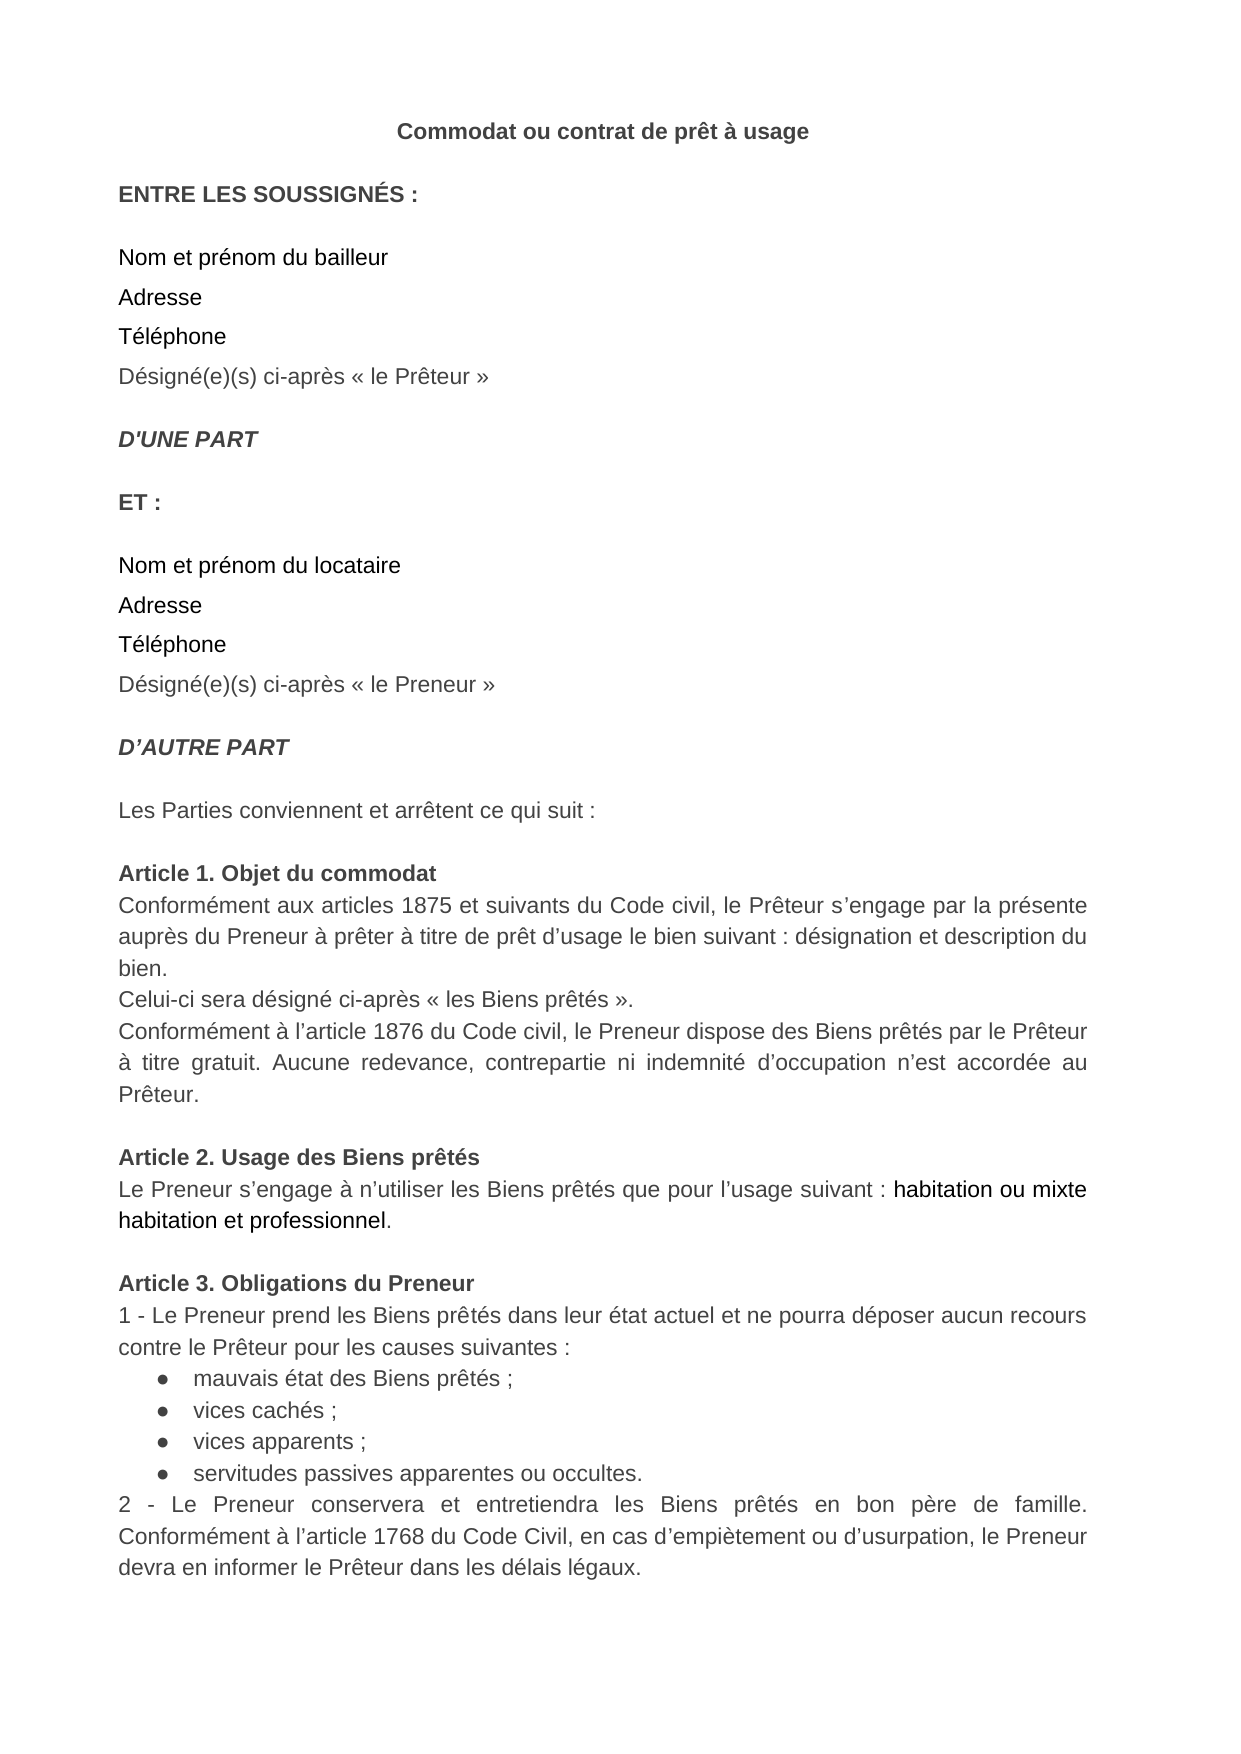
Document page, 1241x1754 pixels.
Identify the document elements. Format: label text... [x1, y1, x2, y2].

text 1 - Le Preneur prend les Biens prêtés dans leur état actuel et ne pourra déposer aucun recours contre le Prêteur pour les causes suivantes : [118, 1302, 1088, 1360]
text Adresse [118, 592, 1088, 618]
text Conformément à l’article 1876 du Code civil, le Preneur dispose des Biens prêtés par le Prêteur à titre gratuit. Aucune redevance, contrepartie ni indemnité d’occupation n’est accordée au Prêteur. [118, 1018, 1088, 1107]
text ● vices apparents ; [156, 1428, 1088, 1454]
text ● vices cachés ; [156, 1397, 1088, 1423]
text Désigné(e)(s) ci-après « le Prêteur » [118, 363, 1088, 389]
text Téléphone [118, 323, 1088, 350]
text Désigné(e)(s) ci-après « le Preneur » [118, 671, 1088, 697]
text Nom et prénom du bailleur [118, 244, 1088, 271]
text ENTRE LES SOUSSIGNÉS : [118, 181, 1088, 208]
text Commodat ou contrat de prêt à usage [118, 118, 1088, 144]
text 2 - Le Preneur conservera et entretiendra les Biens prêtés en bon père de famille. Conformément à l’article 1768 du Code Civil, en cas d’empiètement ou d’usurpation, le Preneur devra en informer le Prêteur dans les délais légaux. [118, 1491, 1088, 1581]
text Celui-ci sera désigné ci-après « les Biens prêtés ». [118, 986, 1088, 1013]
text D'UNE PART [118, 426, 1088, 452]
text Le Preneur s’engage à n’utiliser les Biens prêtés que pour l’usage suivant : habitation ou mixte habitation et professionnel. [118, 1176, 1088, 1233]
text Article 1. Objet du commodat [118, 860, 1088, 886]
text ET : [118, 489, 1088, 515]
text Adresse [118, 284, 1088, 310]
text Les Parties conviennent et arrêtent ce qui suit : [118, 797, 1088, 823]
text Conformément aux articles 1875 et suivants du Code civil, le Prêteur s’engage par la présente auprès du Preneur à prêter à titre de prêt d’usage le bien suivant : désignation et description du bien. [118, 892, 1088, 981]
text ● servitudes passives apparentes ou occultes. [156, 1460, 1088, 1486]
text ● mauvais état des Biens prêtés ; [156, 1365, 1088, 1391]
text Nom et prénom du locataire [118, 552, 1088, 578]
text Téléphone [118, 631, 1088, 657]
text Article 3. Obligations du Preneur [118, 1270, 1088, 1297]
text Article 2. Usage des Biens prêtés [118, 1144, 1088, 1170]
text D’AUTRE PART [118, 734, 1088, 760]
